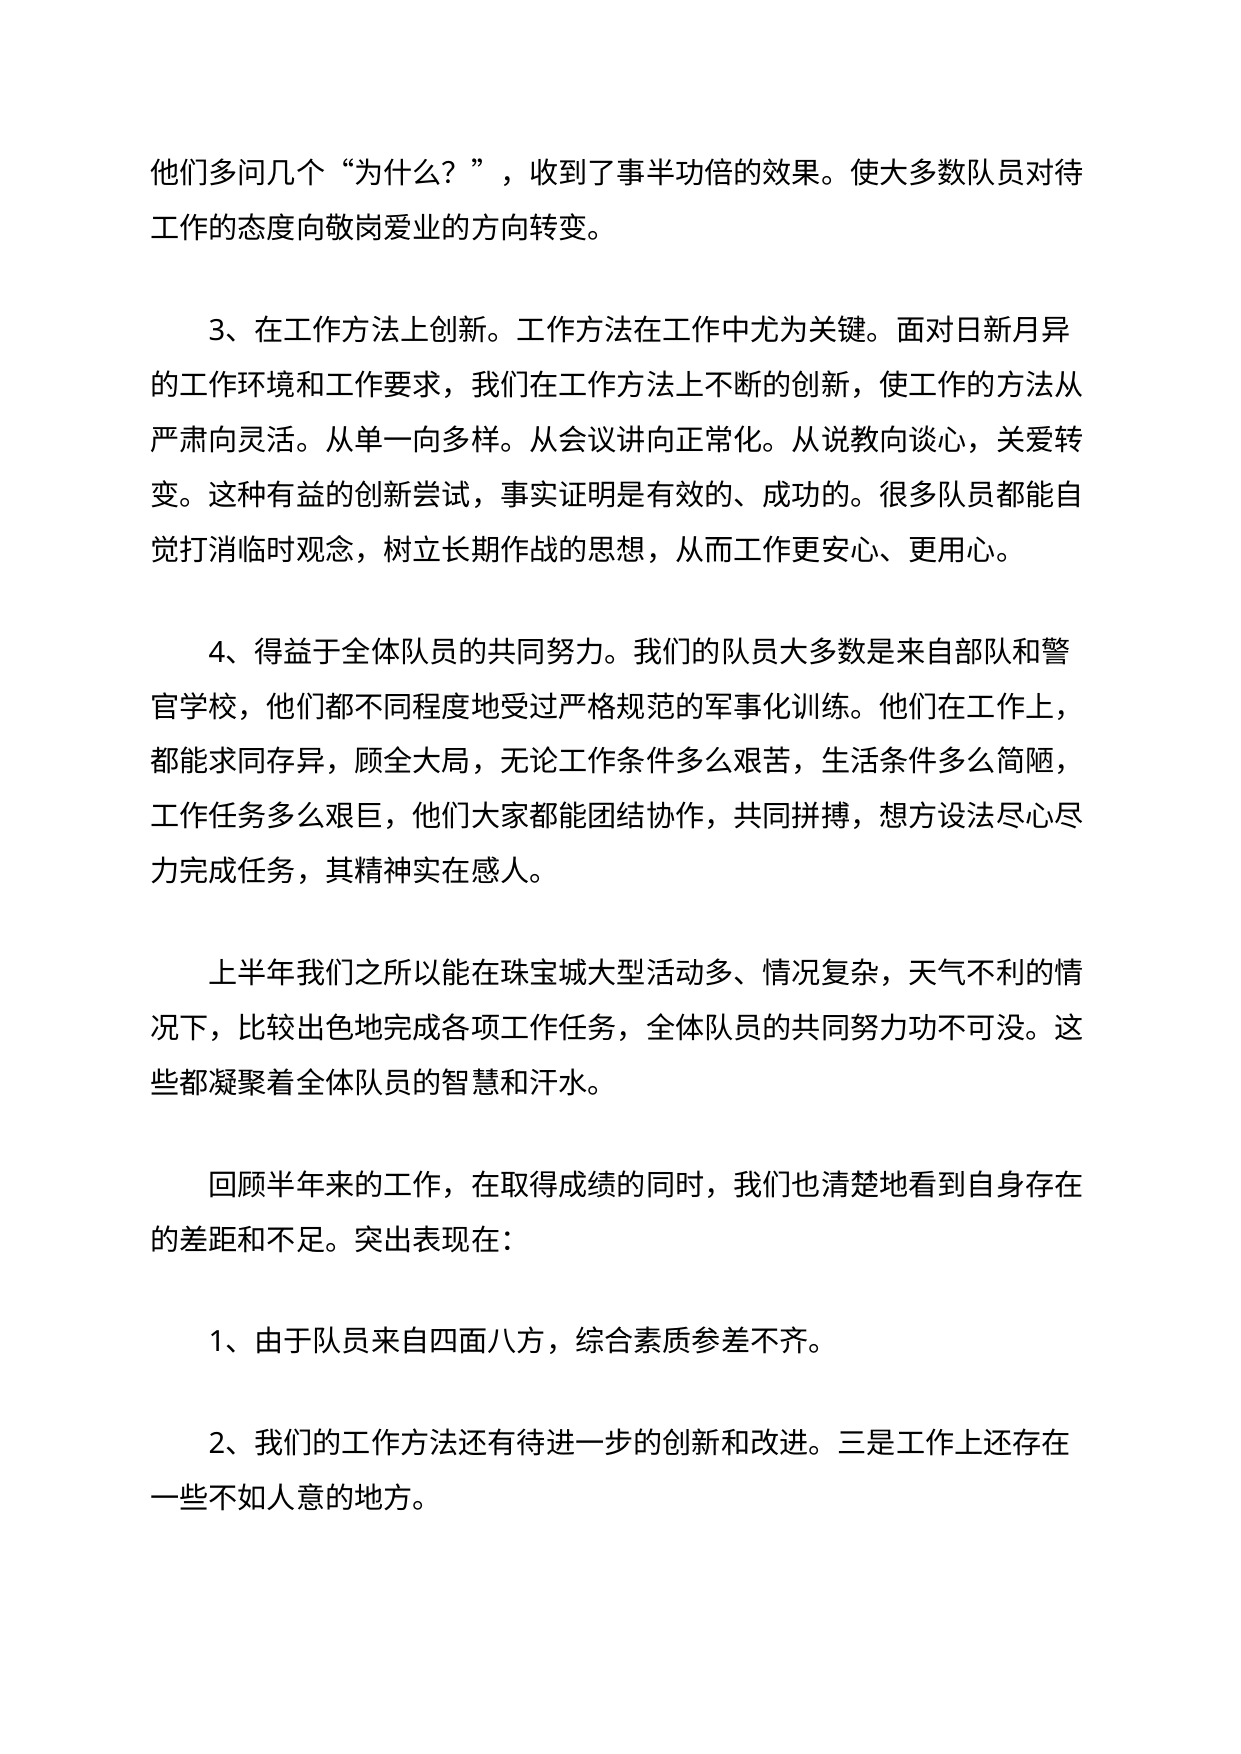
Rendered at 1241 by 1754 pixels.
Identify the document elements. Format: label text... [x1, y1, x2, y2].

text 3、在工作方法上创新。工作方法在工作中尤为关键。面对日新月异的工作环境和工作要求，我们在工作方法上不断的创新，使工作的方法从严肃向灵活。从单一向多样。从会议讲向正常化。从说教向谈心，关爱转变。这种有益的创新尝试，事实证明是有效的、成功的。很多队员都能自觉打消临时观念，树立长期作战的思想，从而工作更安心、更用心。 [150, 307, 1090, 569]
text 1、由于队员来自四面八方，综合素质参差不齐。 [150, 1318, 1090, 1360]
text 回顾半年来的工作，在取得成绩的同时，我们也清楚地看到自身存在的差距和不足。突出表现在： [150, 1161, 1090, 1258]
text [150, 150, 1090, 247]
text 4、得益于全体队员的共同努力。我们的队员大多数是来自部队和警官学校，他们都不同程度地受过严格规范的军事化训练。他们在工作上，都能求同存异，顾全大局，无论工作条件多么艰苦，生活条件多么简陋，工作任务多么艰巨，他们大家都能团结协作，共同拼搏，想方设法尽心尽力完成任务，其精神实在感人。 [150, 628, 1090, 890]
text 2、我们的工作方法还有待进一步的创新和改进。三是工作上还存在一些不如人意的地方。 [150, 1420, 1090, 1517]
text 上半年我们之所以能在珠宝城大型活动多、情况复杂，天气不利的情况下，比较出色地完成各项工作任务，全体队员的共同努力功不可没。这些都凝聚着全体队员的智慧和汗水。 [150, 949, 1090, 1102]
